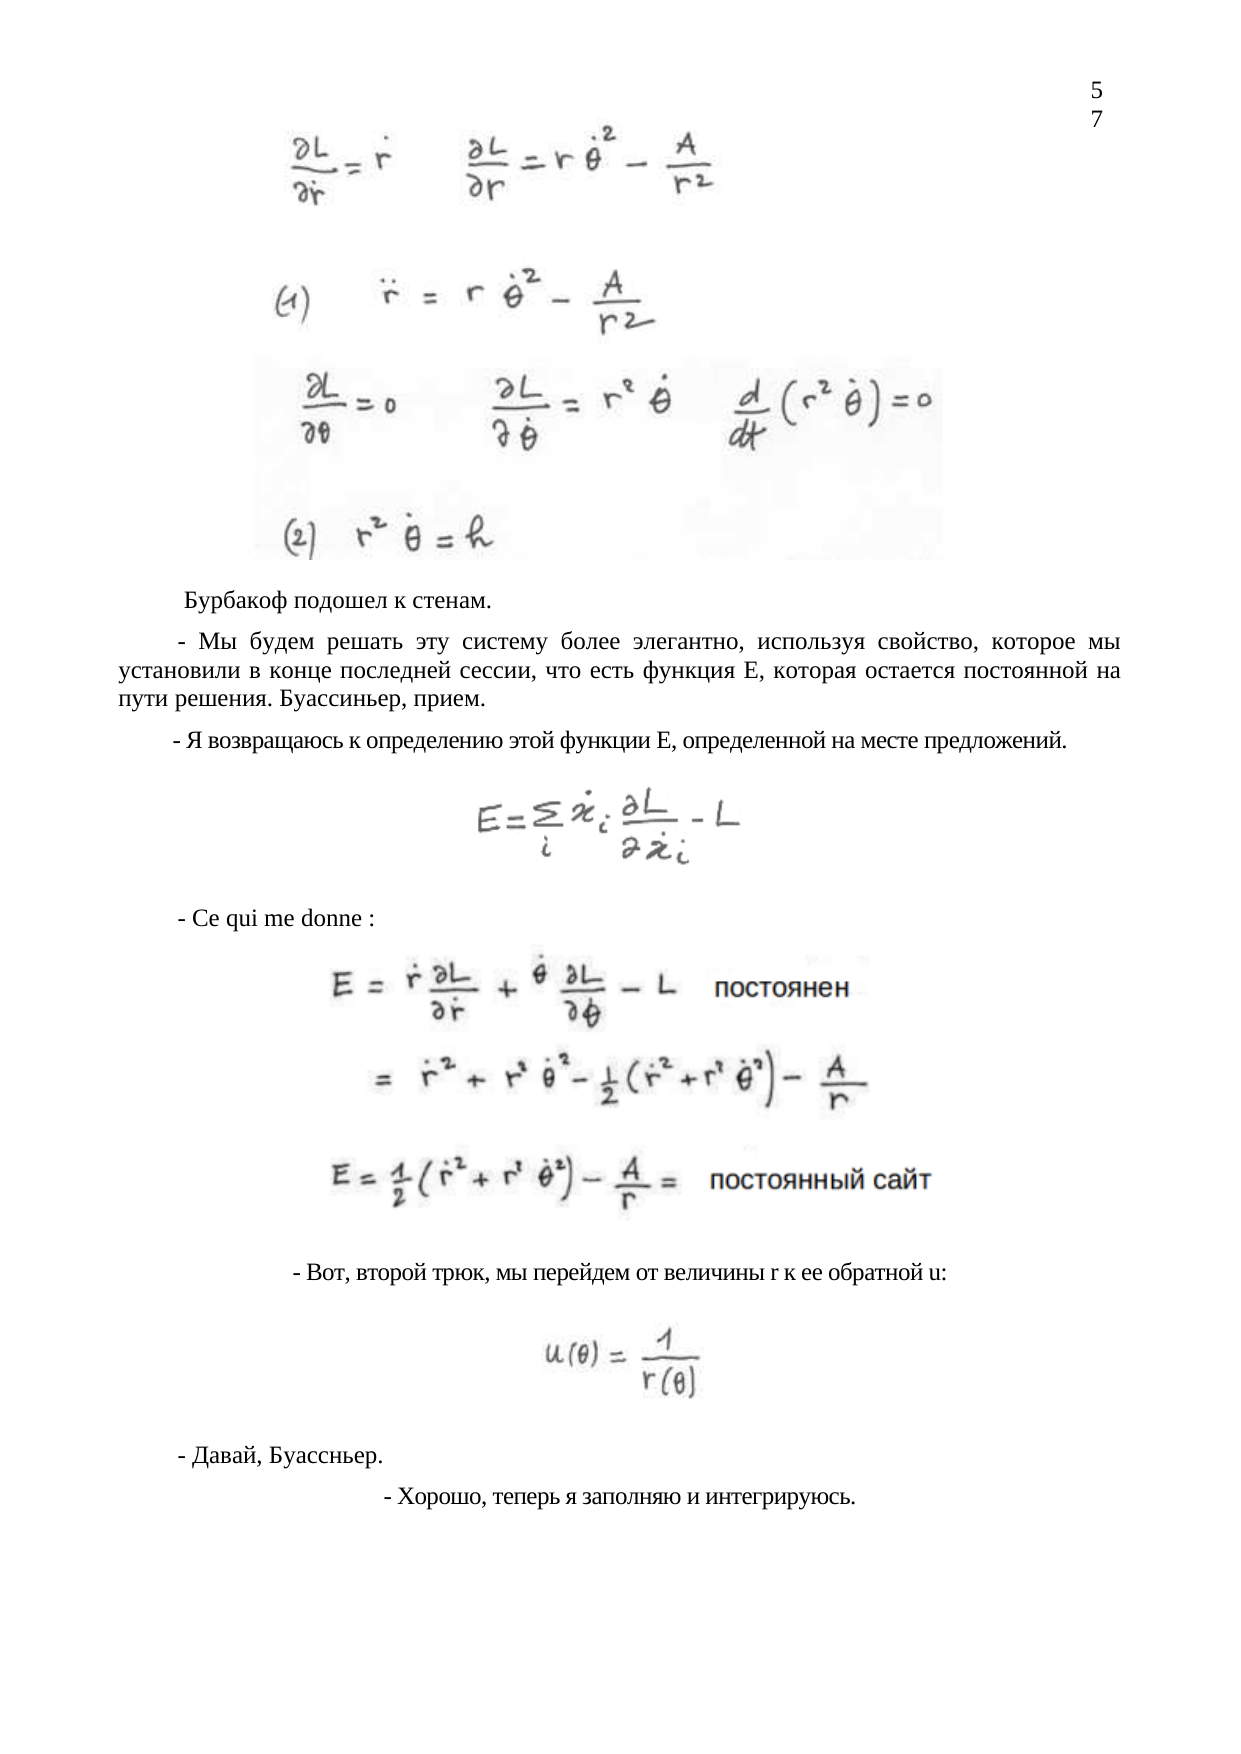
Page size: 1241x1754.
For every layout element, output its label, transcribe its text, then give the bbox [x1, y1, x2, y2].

text - Ce qui me donne : [118, 903, 1122, 932]
text - Мы будем решать эту систему более элегантно, используя свойство, которое мы установили в конце последней сессии, что есть функция E, которая остается постоянной на пути решения. Буассиньер, прием. [118, 626, 1122, 712]
picture [247, 118, 943, 560]
picture [477, 778, 763, 879]
text Бурбакоф подошел к стенам. [118, 585, 1122, 613]
picture [268, 944, 973, 1233]
text - Хорошо, теперь я заполняю и интегрируюсь. [118, 1481, 1122, 1510]
text - Давай, Буассньер. [118, 1440, 1122, 1469]
picture [529, 1311, 711, 1416]
text - Вот, второй трюк, мы перейдем от величины r к ее обратной u: [118, 1257, 1122, 1286]
text - Я возвращаюсь к определению этой функции Е, определенной на месте предложений. [118, 725, 1122, 753]
